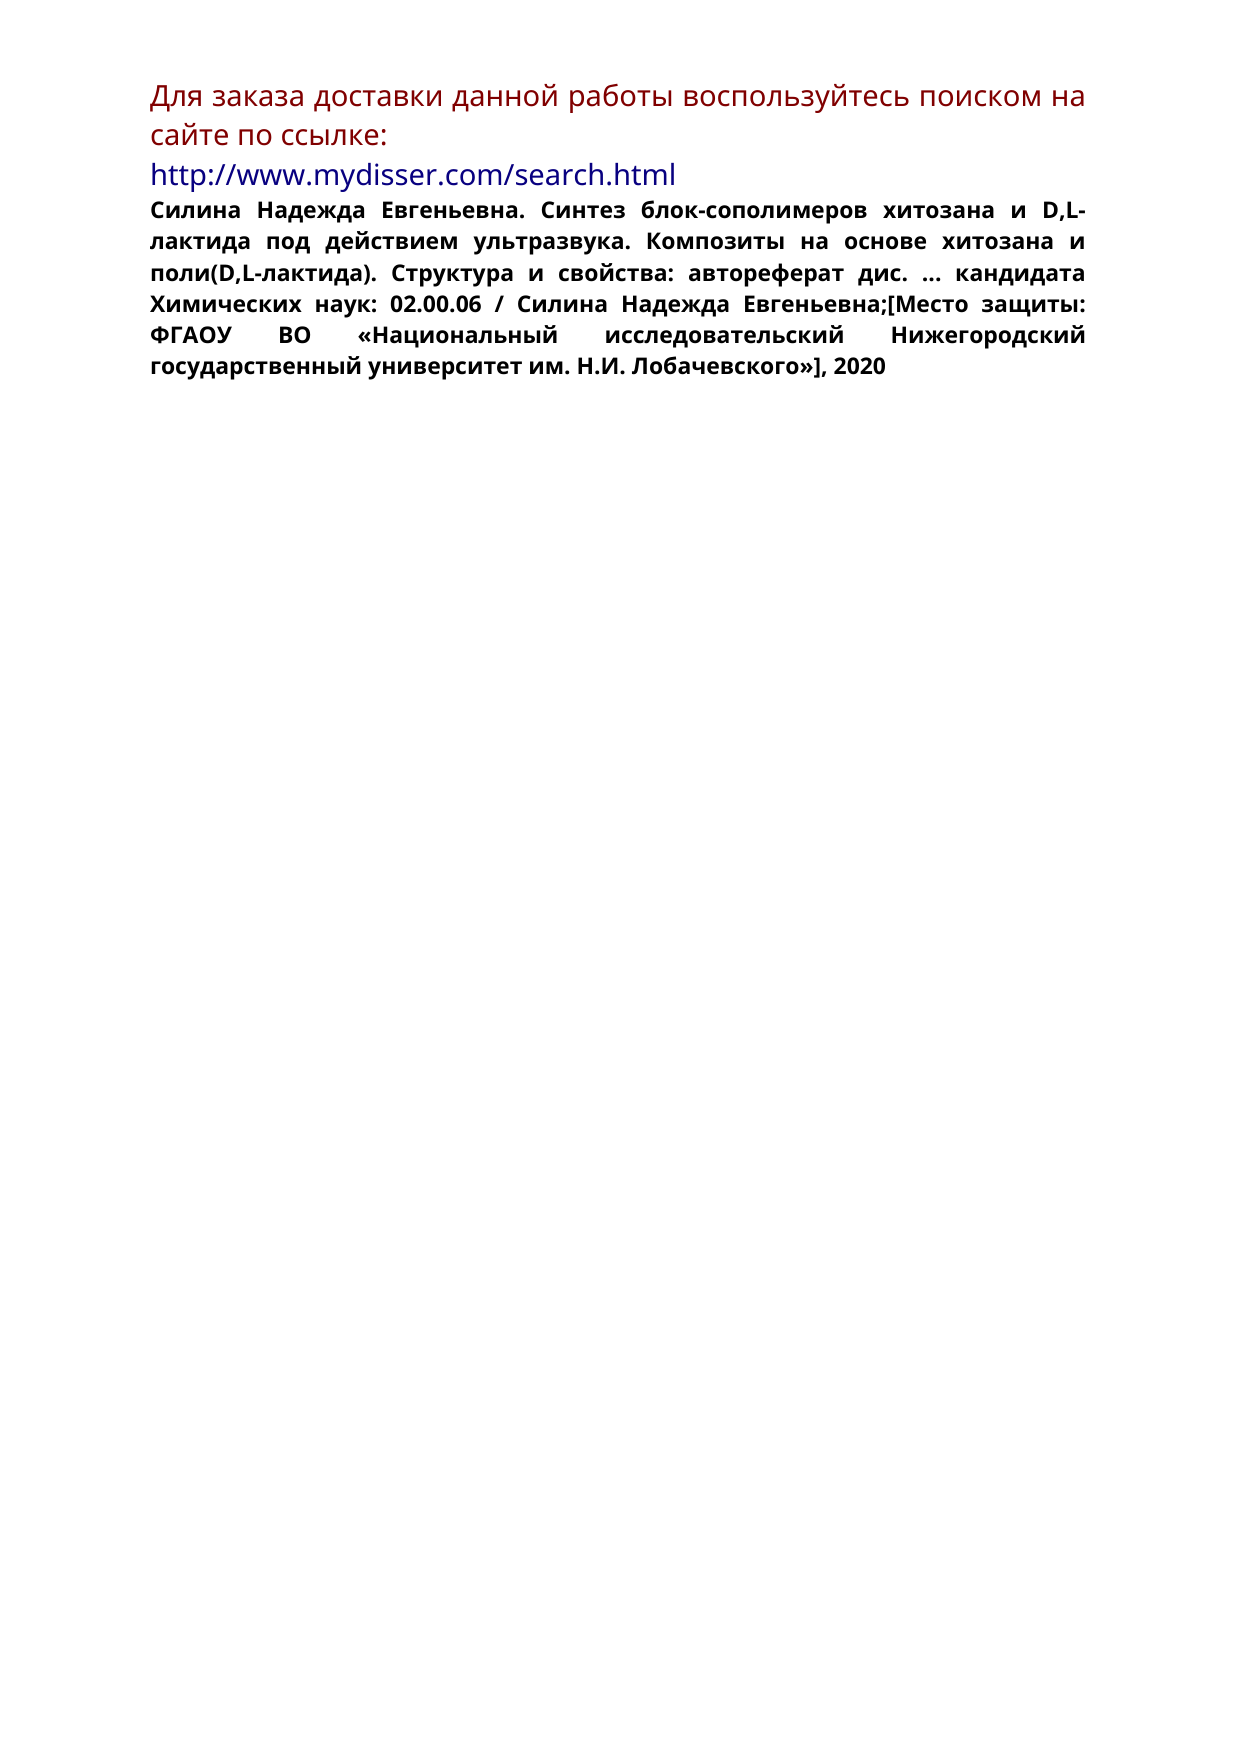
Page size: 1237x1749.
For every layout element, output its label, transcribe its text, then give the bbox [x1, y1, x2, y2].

text Силина Надежда Евгеньевна. Синтез блок-сополимеров хитозана и D,L-лактида под действием ультразвука. Композиты на основе хитозана и поли(D,L-лактида). Структура и свойства: автореферат дис. ... кандидата Химических наук: 02.00.06 / Силина Надежда Евгеньевна;[Место защиты: ФГАОУ ВО «Национальный исследовательский Нижегородский государственный университет им. Н.И. Лобачевского»], 2020 [150, 194, 1086, 382]
